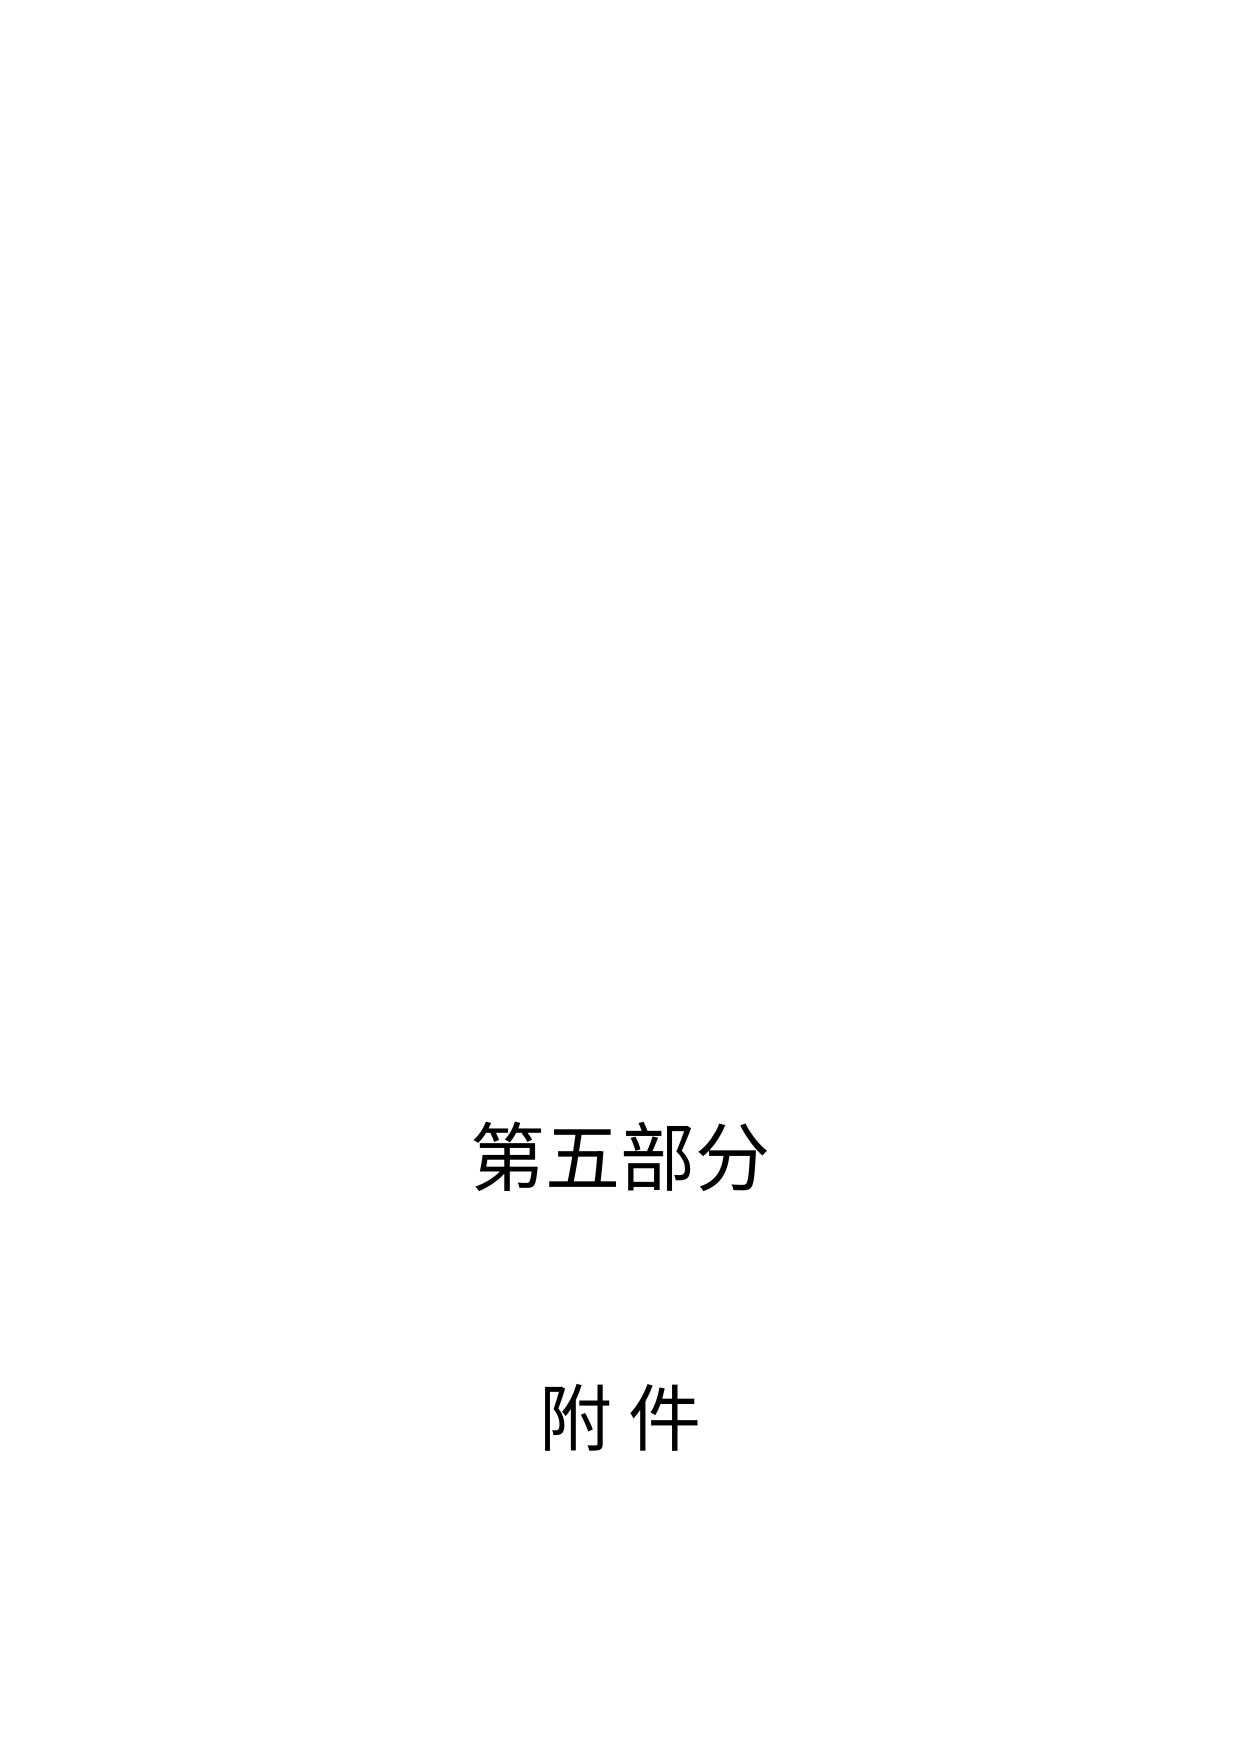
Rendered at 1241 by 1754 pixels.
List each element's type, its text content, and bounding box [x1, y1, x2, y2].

text 第五部分 [75, 1088, 1165, 1218]
text 附 件 [75, 1348, 1165, 1478]
